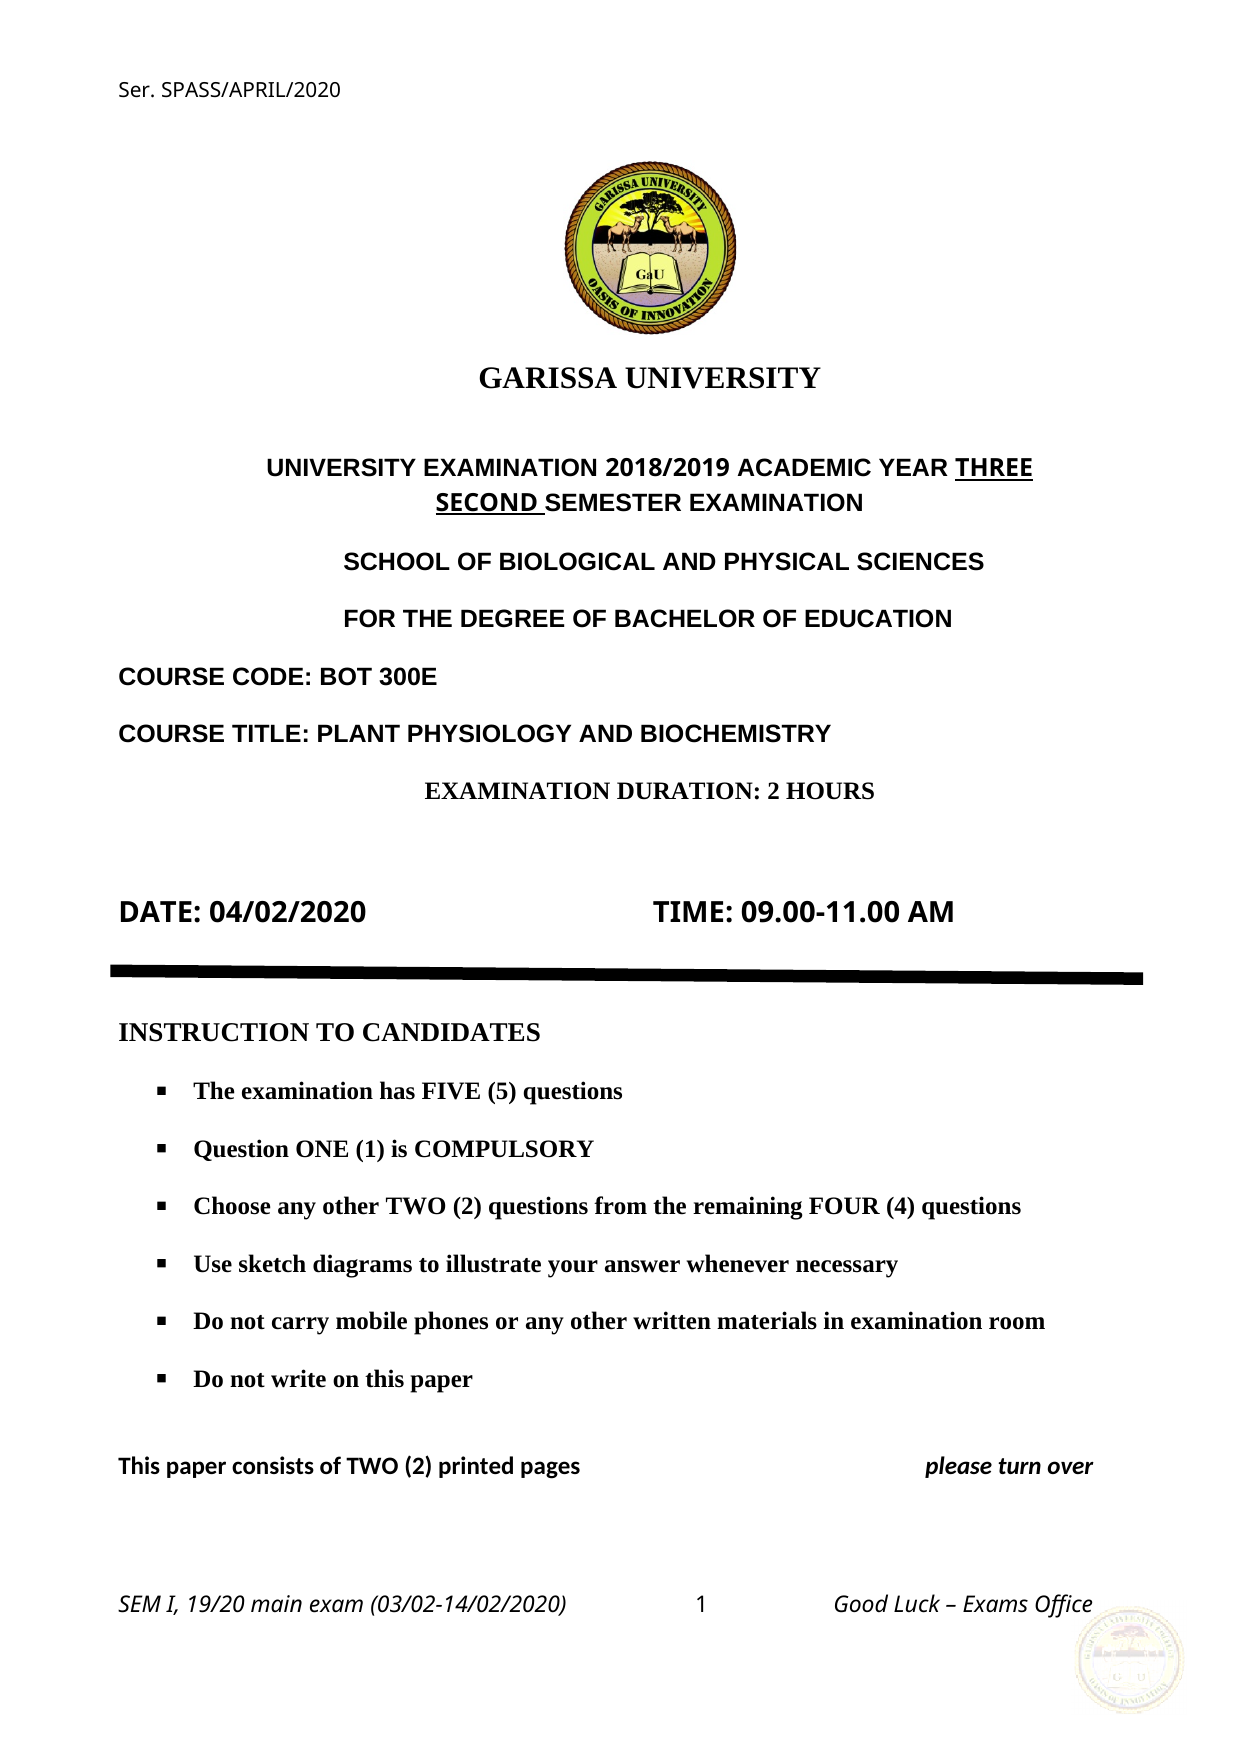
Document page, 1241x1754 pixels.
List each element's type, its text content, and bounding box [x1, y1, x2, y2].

list Do not carry mobile phones or any other written materials in examination room [156, 1306, 1181, 1335]
list Do not write on this paper [156, 1364, 1181, 1393]
text SECOND SEMESTER EXAMINATION [118, 484, 1181, 518]
text This paper consists of TWO (2) printed pages please turn over [118, 1450, 1181, 1481]
text GARISSA UNIVERSITY [118, 359, 1181, 395]
list Question ONE (1) is COMPULSORY [156, 1134, 1181, 1163]
text INSTRUCTION TO CANDIDATES [118, 1016, 1181, 1048]
text COURSE TITLE: PLANT PHYSIOLOGY AND BIOCHEMISTRY [118, 719, 1181, 747]
text FOR THE DEGREE OF BACHELOR OF EDUCATION [268, 604, 1181, 633]
text EXAMINATION DURATION: 2 HOURS [118, 776, 1181, 805]
list Use sketch diagrams to illustrate your answer whenever necessary [156, 1249, 1181, 1278]
text SCHOOL OF BIOLOGICAL AND PHYSICAL SCIENCES [268, 547, 1181, 576]
picture [563, 160, 737, 335]
text COURSE CODE: BOT 300E [118, 662, 1181, 691]
list Choose any other TWO (2) questions from the remaining FOUR (4) questions [156, 1191, 1181, 1220]
text UNIVERSITY EXAMINATION 2018/2019 ACADEMIC YEAR THREE [118, 450, 1181, 484]
text DATE: 04/02/2020 TIME: 09.00-11.00 AM [118, 891, 1181, 931]
list The examination has FIVE (5) questions [156, 1076, 1181, 1105]
